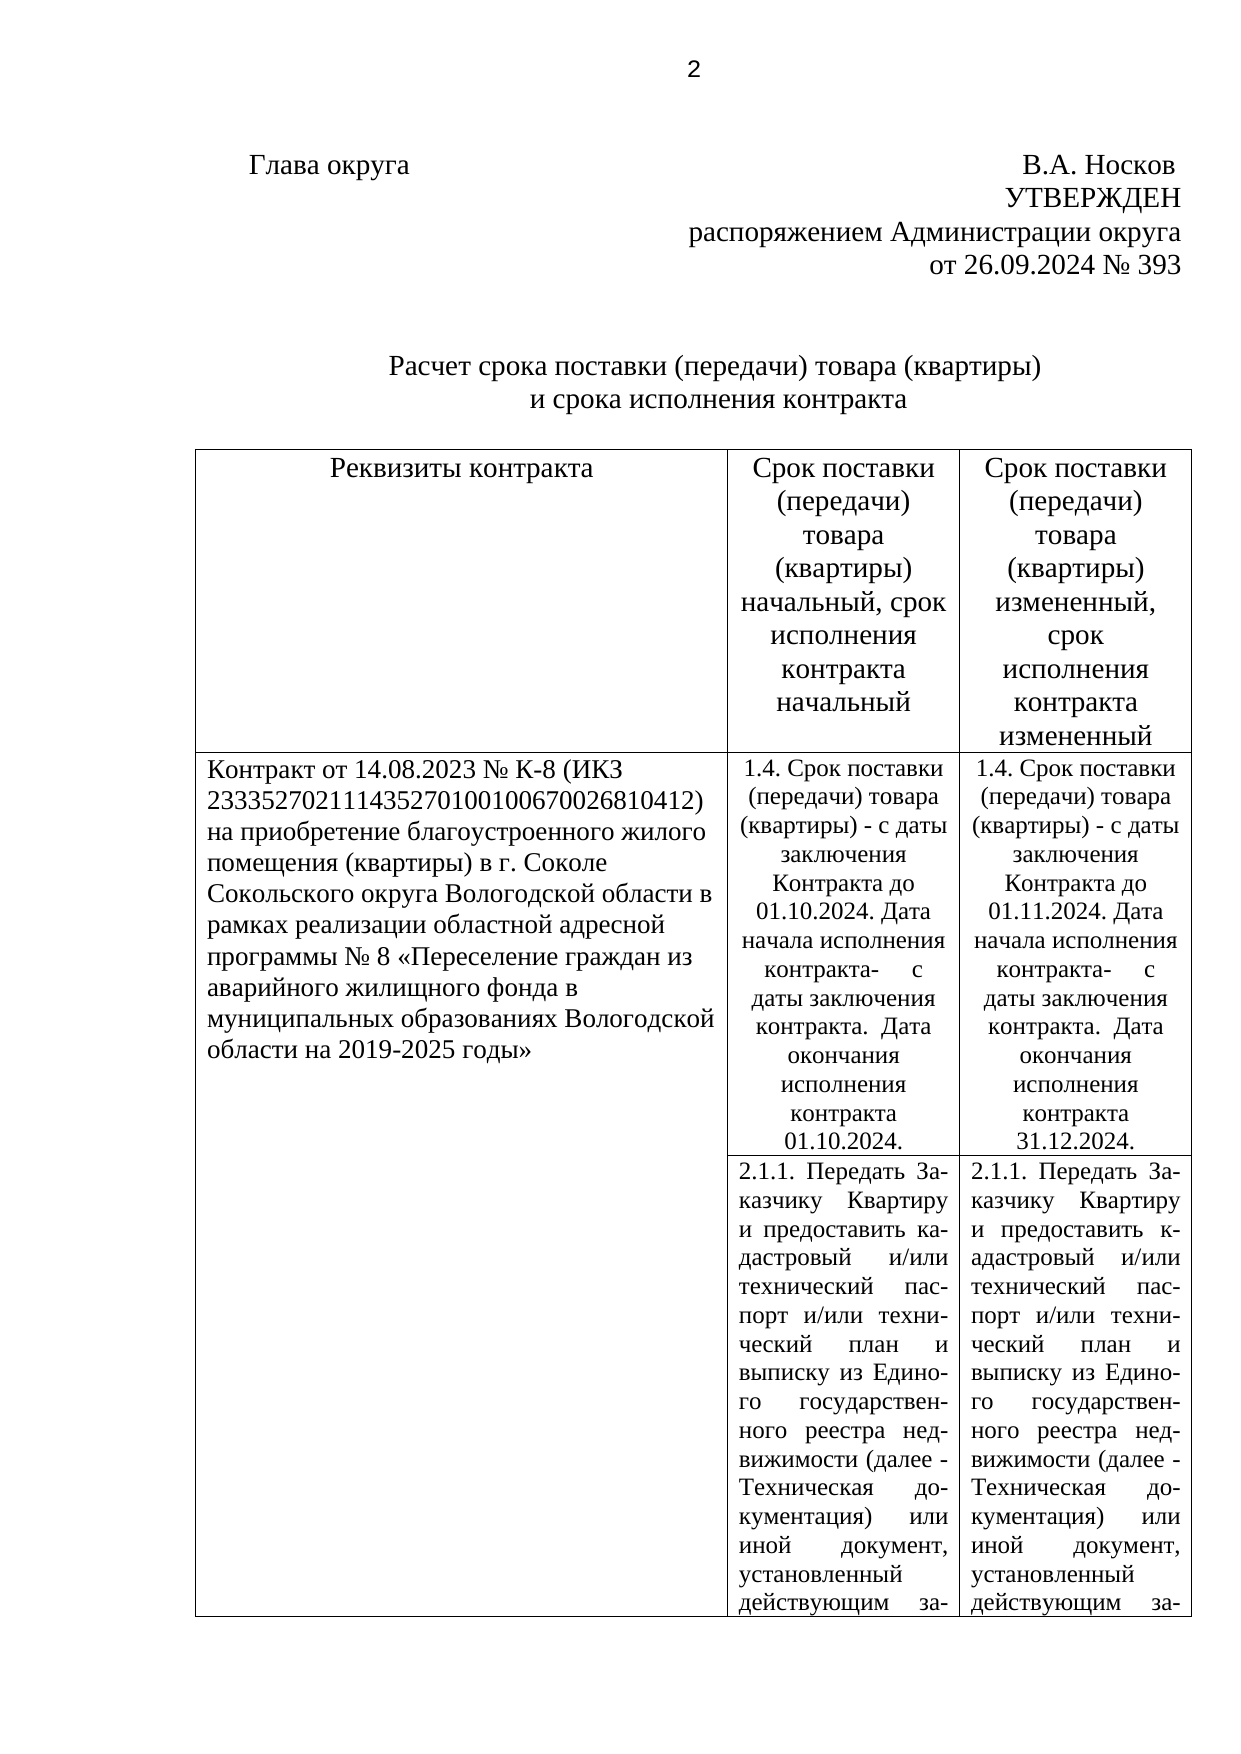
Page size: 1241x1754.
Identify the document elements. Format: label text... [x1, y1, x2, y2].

table_cell Контракт от 14.08.2023 № К-8 (ИКЗ 233352702111435270100100670026810412) на приобретение благоустроенного жилого помещения (квартиры) в г. Соколе Сокольского округа Вологодской области в рамках реализации областной адресной программы № 8 «Переселение граждан из аварийного жилищного фонда в муниципальных образованиях Вологодской области на 2019-2025 годы» [196, 753, 727, 1616]
table_header Срок поставки (передачи) товара (квартиры) начальный, срок исполнения контракта начальный [728, 450, 959, 752]
text Расчет срока поставки (передачи) товара (квартиры) [207, 348, 1181, 382]
text и срока исполнения контракта [207, 382, 1181, 415]
table_cell 1.4. Срок поставки (передачи) товара (квартиры) - с даты заключения Контракта до 01.10.2024. Дата начала исполнения контракта- с даты заключения контракта. Дата окончания исполнения контракта 01.10.2024. [728, 753, 959, 1155]
text УТВЕРЖДЕН [207, 180, 1181, 214]
table_cell 1.4. Срок поставки (передачи) товара (квартиры) - с даты заключения Контракта до 01.11.2024. Дата начала исполнения контракта- с даты заключения контракта. Дата окончания исполнения контракта 31.12.2024. [960, 753, 1191, 1155]
table_header Срок поставки (передачи) товара (квартиры) измененный, срок исполнения контракта измененный [960, 450, 1191, 752]
text от 26.09.2024 № 393 [207, 247, 1181, 281]
text Глава округа В.А. Носков [207, 147, 1181, 180]
table_header Реквизиты контракта [196, 450, 727, 752]
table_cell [728, 1156, 959, 1616]
text распоряжением Администрации округа [207, 214, 1181, 247]
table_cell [960, 1156, 1191, 1616]
